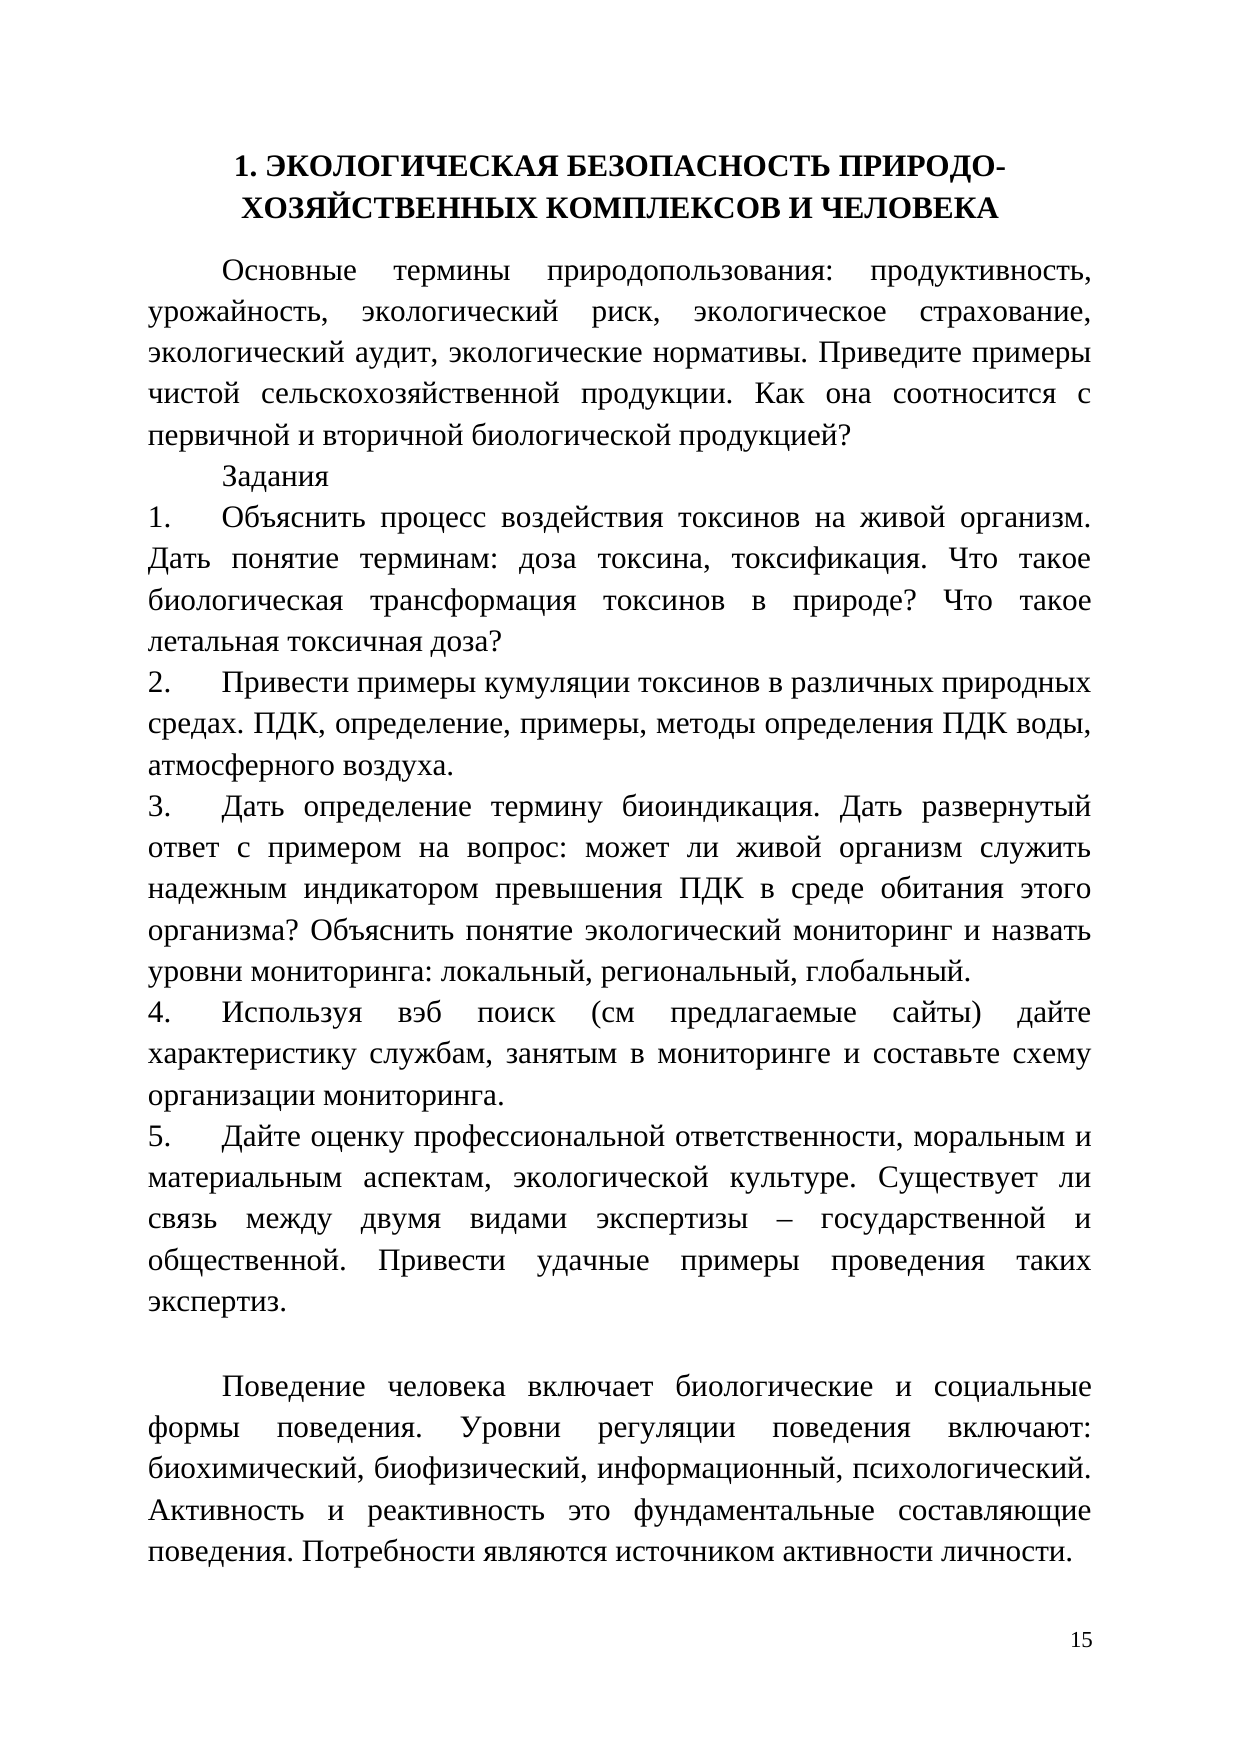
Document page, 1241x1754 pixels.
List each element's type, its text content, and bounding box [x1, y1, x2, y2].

text Основные термины природопользования: продуктивность, урожайность, экологический риск, экологическое страхование, экологический аудит, экологические нормативы. Приведите примеры чистой сельскохозяйственной продукции. Как она соотносится с первичной и вторичной биологической продукцией? [148, 251, 1092, 452]
text Поведение человека включает биологические и социальные формы поведения. Уровни регуляции поведения включают: биохимический, биофизический, информационный, психологический. Активность и реактивность это фундаментальные составляющие поведения. Потребности являются источником активности личности. [148, 1367, 1092, 1568]
list Привести примеры кумуляции токсинов в различных природных средах. ПДК, определение, примеры, методы определения ПДК воды, атмосферного воздуха. [148, 663, 1092, 782]
list Дайте оценку профессиональной ответственности, моральным и материальным аспектам, экологической культуре. Существует ли связь между двумя видами экспертизы – государственной и общественной. Привести удачные примеры проведения таких экспертиз. [148, 1117, 1092, 1318]
list Объяснить процесс воздействия токсинов на живой организм. Дать понятие терминам: доза токсина, токсификация. Что такое биологическая трансформация токсинов в природе? Что такое летальная токсичная доза? [148, 498, 1092, 658]
list Дать определение термину биоиндикация. Дать развернутый ответ с примером на вопрос: может ли живой организм служить надежным индикатором превышения ПДК в среде обитания этого организма? Объяснить понятие экологический мониторинг и назвать уровни мониторинга: локальный, региональный, глобальный. [148, 787, 1092, 988]
list Используя вэб поиск (см предлагаемые сайты) дайте характеристику службам, занятым в мониторинге и составьте схему организации мониторинга. [148, 993, 1092, 1112]
text 1. ЭКОЛОГИЧЕСКАЯ БЕЗОПАСНОСТЬ ПРИРОДО-ХОЗЯЙСТВЕННЫХ КОМПЛЕКСОВ И ЧЕЛОВЕКА [148, 148, 1092, 225]
text Задания [148, 457, 1092, 493]
